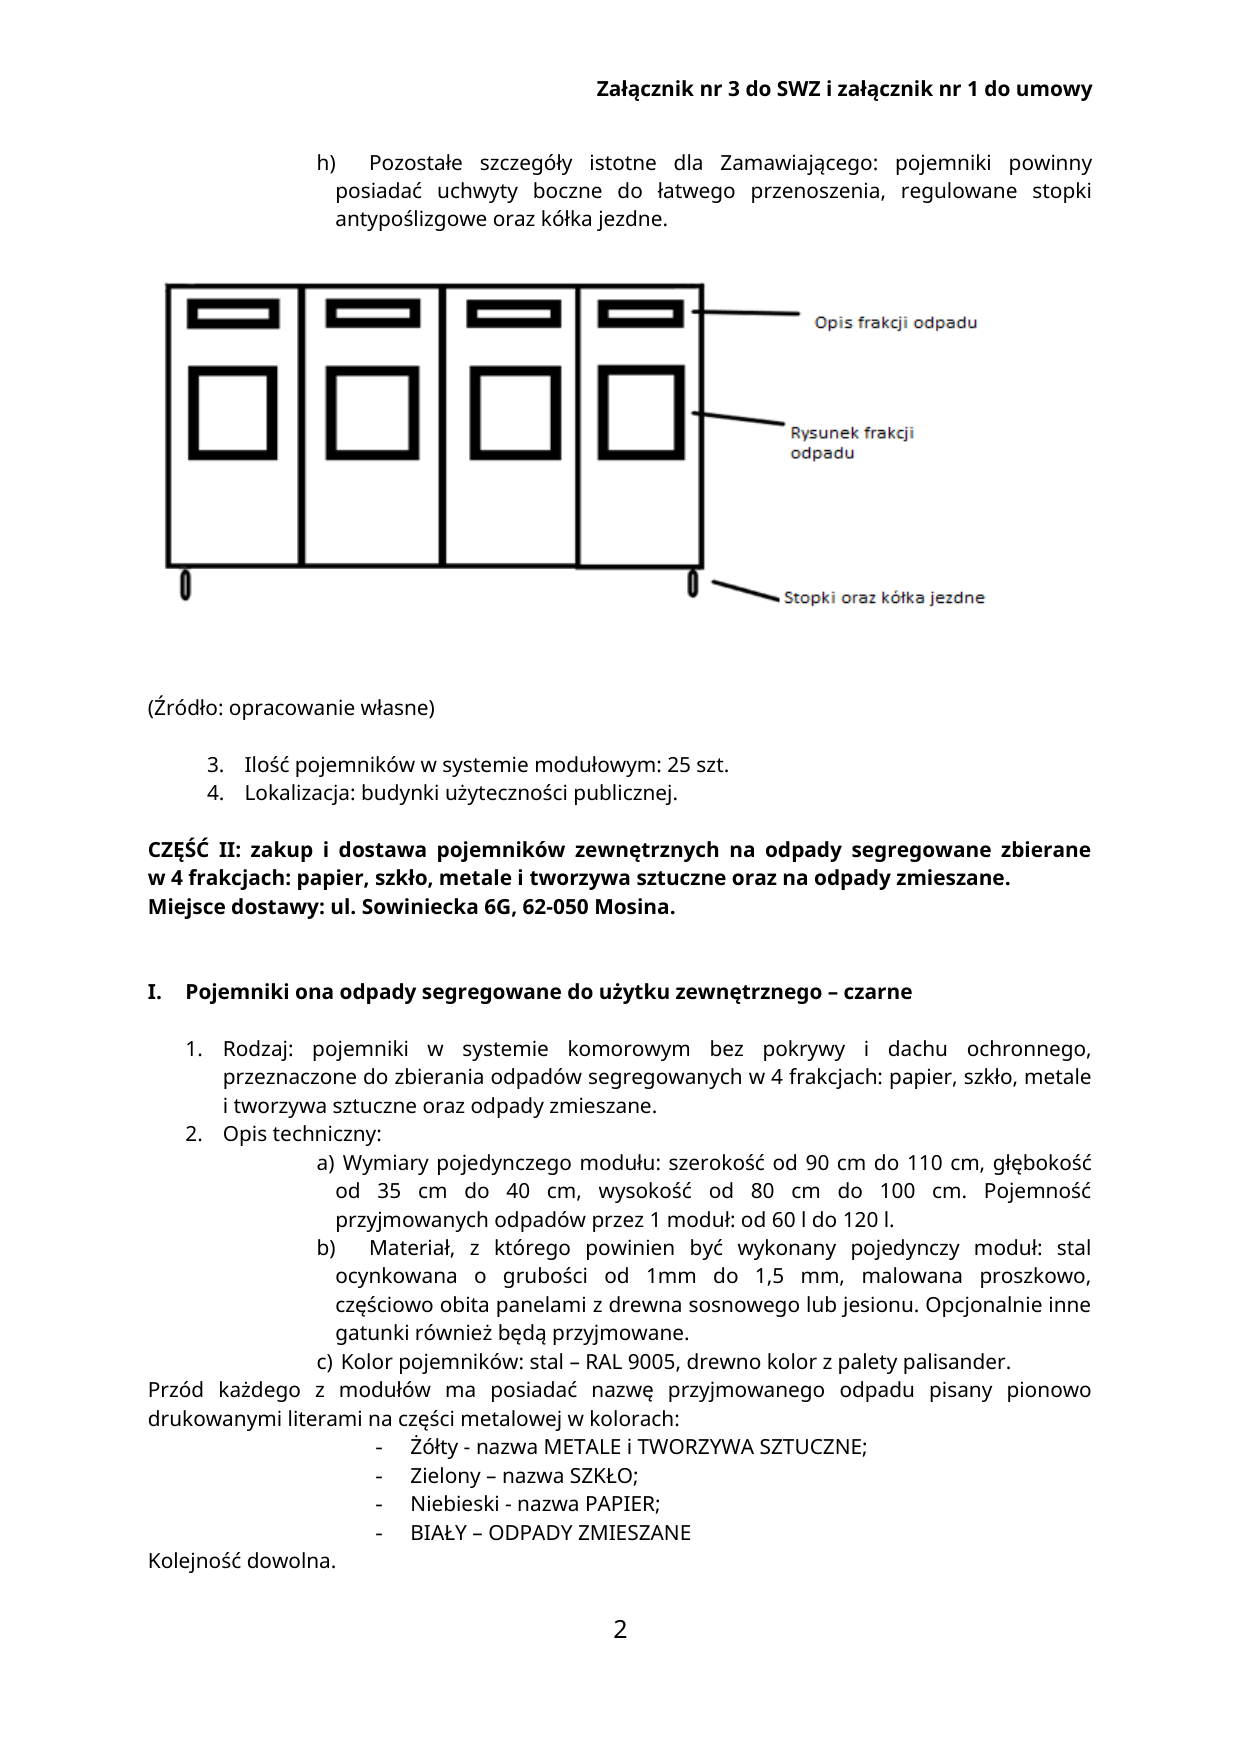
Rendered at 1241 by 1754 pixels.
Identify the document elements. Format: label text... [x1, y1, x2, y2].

list Kolor pojemników: stal – RAL 9005, drewno kolor z palety palisander. [316, 1347, 1093, 1375]
text (Źródło: opracowanie własne) [148, 693, 1093, 721]
list Niebieski - nazwa PAPIER; [373, 1489, 1093, 1518]
list Opis techniczny: [185, 1119, 1093, 1148]
text CZĘŚĆ II: zakup i dostawa pojemników zewnętrznych na odpady segregowane zbierane w 4 frakcjach: papier, szkło, metale i tworzywa sztuczne oraz na odpady zmieszane. [148, 835, 1093, 892]
list Ilość pojemników w systemie modułowym: 25 szt. [207, 750, 1093, 778]
list Materiał, z którego powinien być wykonany pojedynczy moduł: stal ocynkowana o grubości od 1mm do 1,5 mm, malowana proszkowo, częściowo obita panelami z drewna sosnowego lub jesionu. Opcjonalnie inne gatunki również będą przyjmowane. [316, 1233, 1093, 1347]
text Miejsce dostawy: ul. Sowiniecka 6G, 62-050 Mosina. [148, 892, 1093, 920]
text Kolejność dowolna. [148, 1546, 1093, 1575]
list BIAŁY – ODPADY ZMIESZANE [373, 1518, 1093, 1546]
list Żółty - nazwa METALE i TWORZYWA SZTUCZNE; [373, 1432, 1093, 1461]
list Zielony – nazwa SZKŁO; [373, 1461, 1093, 1489]
picture [147, 261, 1064, 665]
list Wymiary pojedynczego modułu: szerokość od 90 cm do 110 cm, głębokość od 35 cm do 40 cm, wysokość od 80 cm do 100 cm. Pojemność przyjmowanych odpadów przez 1 moduł: od 60 l do 120 l. [316, 1148, 1093, 1233]
list Pojemniki ona odpady segregowane do użytku zewnętrznego – czarne [148, 977, 1093, 1006]
list Lokalizacja: budynki użyteczności publicznej. [207, 778, 1093, 807]
list Rodzaj: pojemniki w systemie komorowym bez pokrywy i dachu ochronnego, przeznaczone do zbierania odpadów segregowanych w 4 frakcjach: papier, szkło, metale i tworzywa sztuczne oraz odpady zmieszane. [185, 1034, 1093, 1119]
text Przód każdego z modułów ma posiadać nazwę przyjmowanego odpadu pisany pionowo drukowanymi literami na części metalowej w kolorach: [148, 1375, 1093, 1432]
list Pozostałe szczegóły istotne dla Zamawiającego: pojemniki powinny posiadać uchwyty boczne do łatwego przenoszenia, regulowane stopki antypoślizgowe oraz kółka jezdne. [316, 148, 1093, 233]
